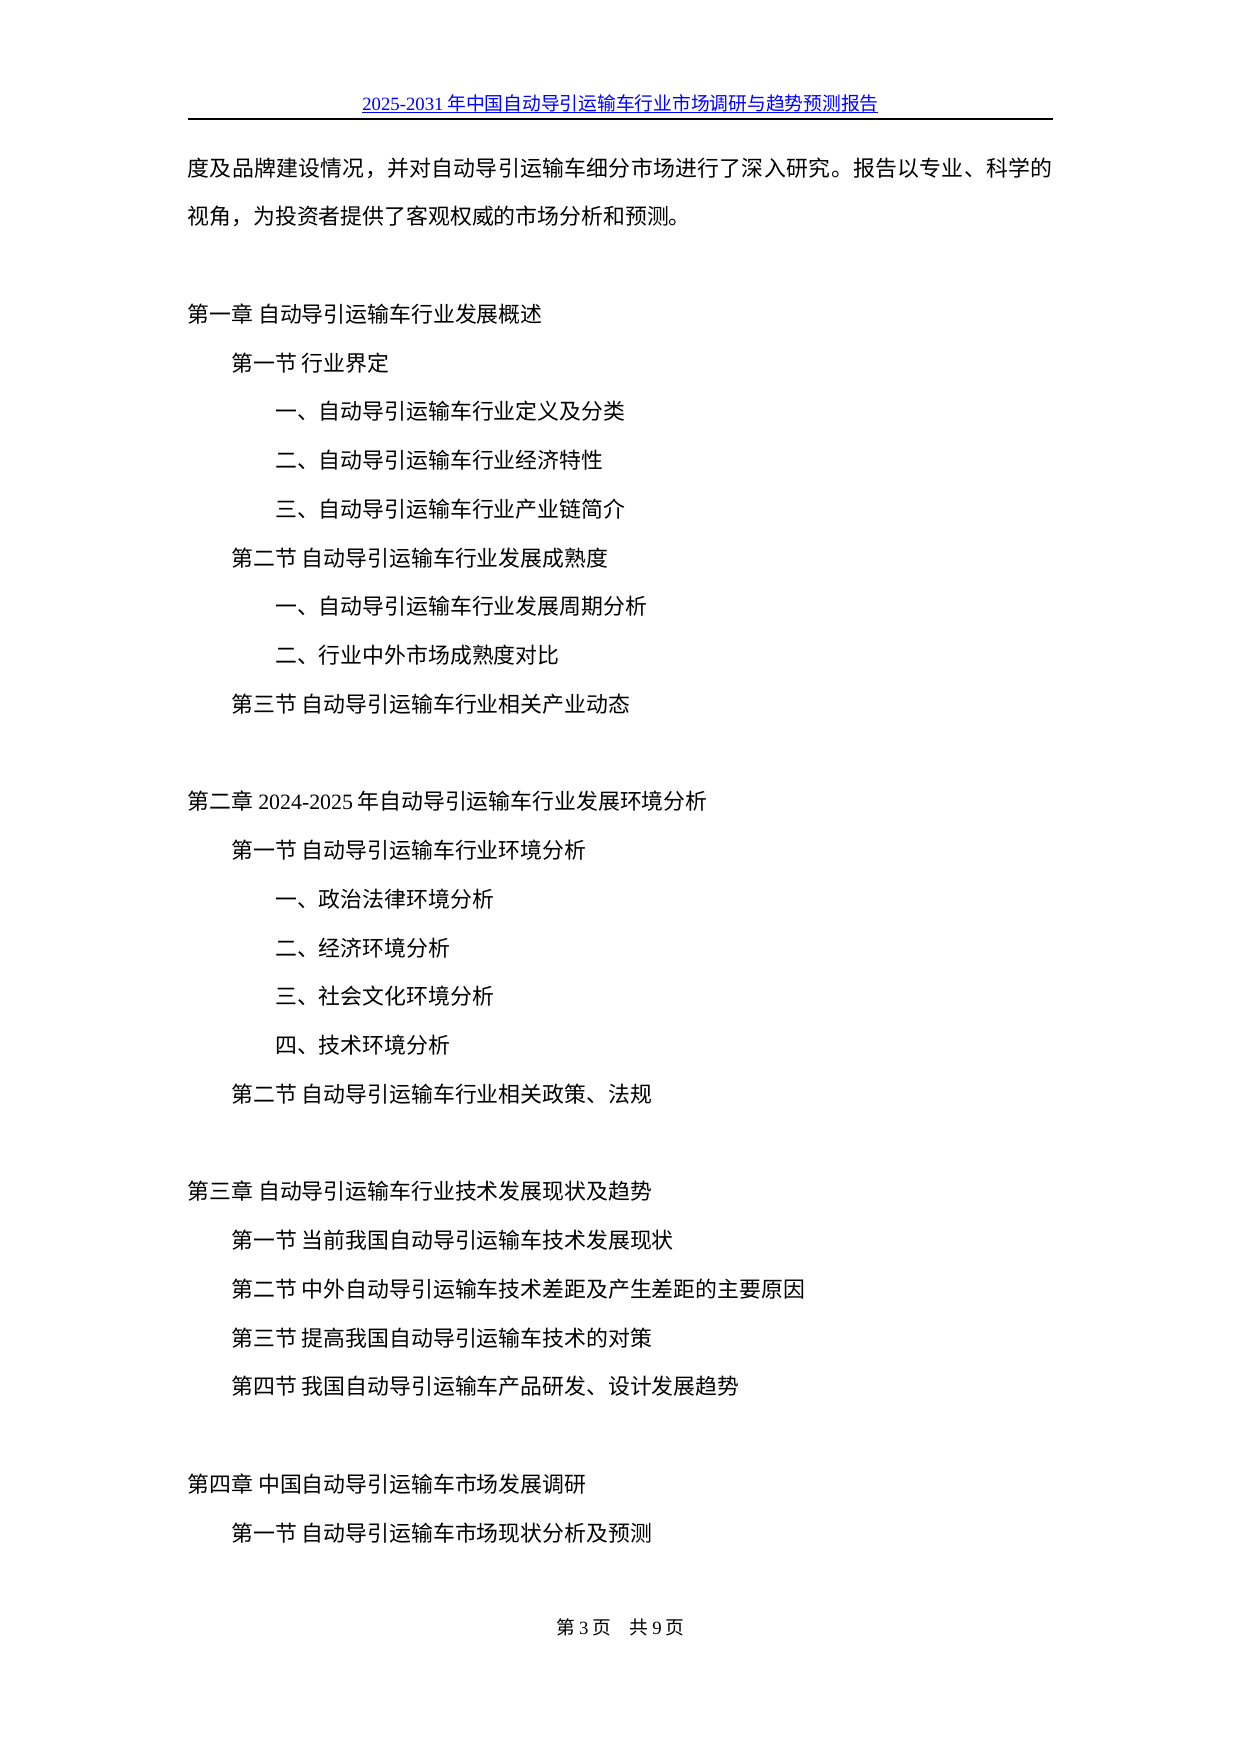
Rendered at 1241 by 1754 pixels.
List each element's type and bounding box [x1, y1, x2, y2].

text [187, 150, 1053, 1548]
